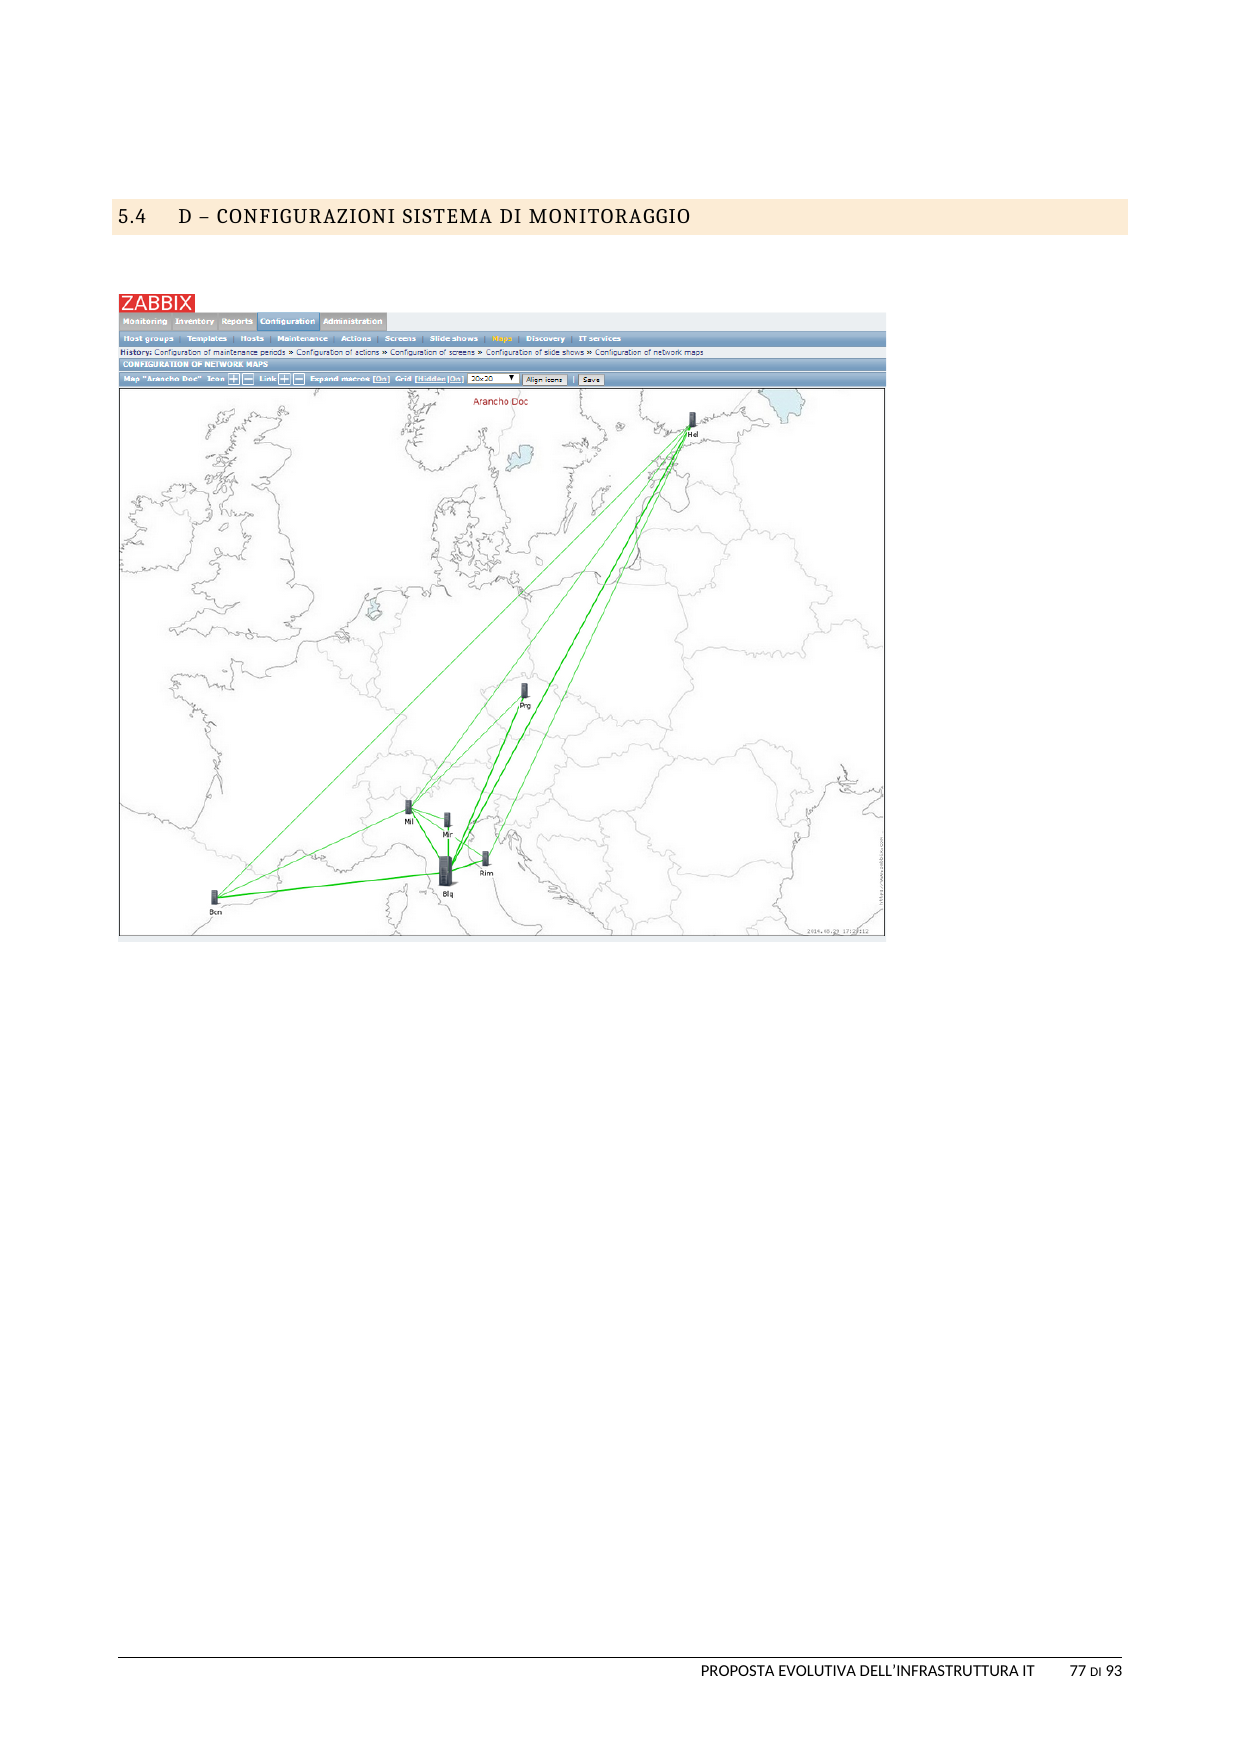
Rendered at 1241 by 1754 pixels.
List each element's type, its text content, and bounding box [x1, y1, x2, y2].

picture [118, 294, 887, 942]
subtitle D – Configurazioni Sistema di Monitoraggio [118, 205, 1122, 229]
